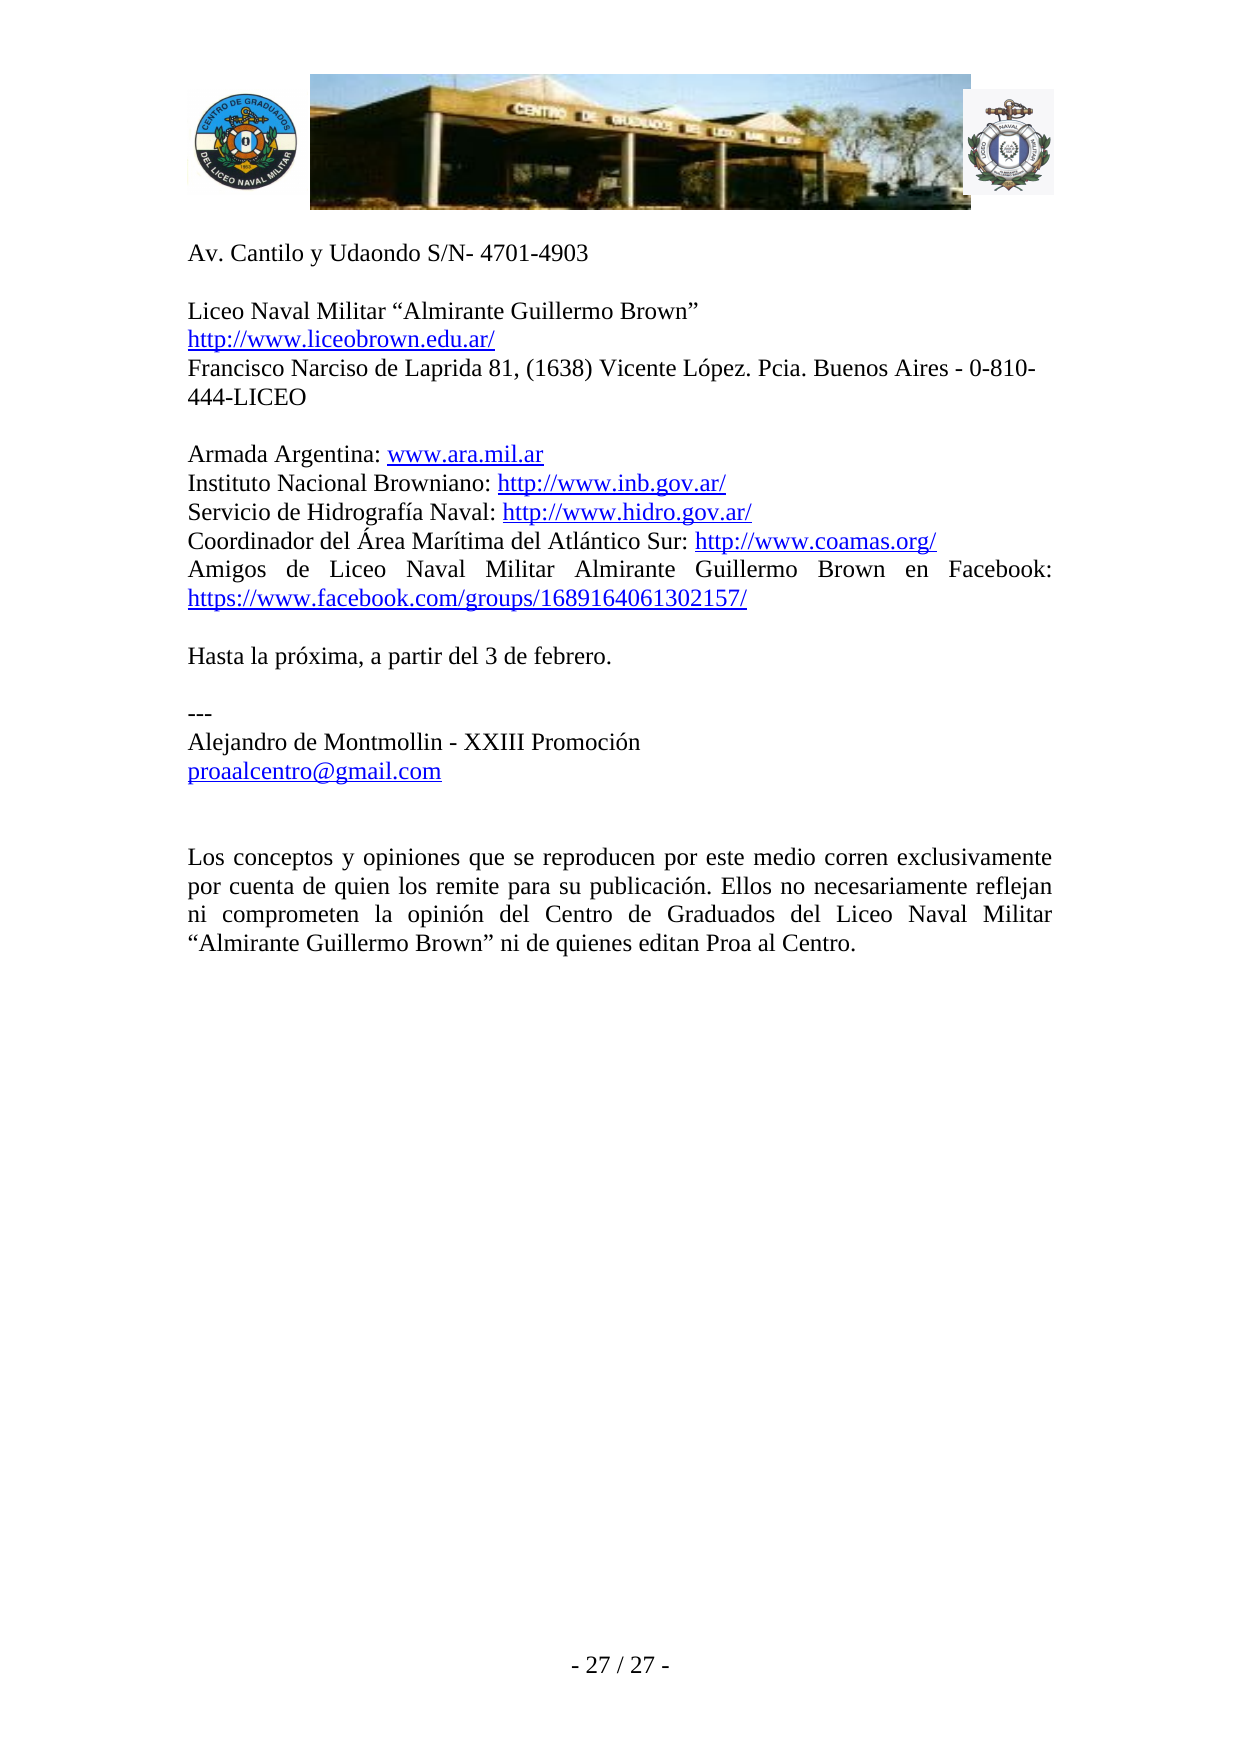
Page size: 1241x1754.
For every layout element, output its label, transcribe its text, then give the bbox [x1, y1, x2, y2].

text Los conceptos y opiniones que se reproducen por este medio corren exclusivamente por cuenta de quien los remite para su publicación. Ellos no necesariamente reflejan ni comprometen la opinión del Centro de Graduados del Liceo Naval Militar “Almirante Guillermo Brown” ni de quienes editan Proa al Centro. [187, 842, 1053, 957]
text Instituto Nacional Browniano: http://www.inb.gov.ar/ [187, 468, 1053, 497]
text --- [187, 698, 1053, 727]
text Amigos de Liceo Naval Militar Almirante Guillermo Brown en Facebook: https://www.facebook.com/groups/1689164061302157/ [187, 554, 1053, 612]
picture [187, 89, 308, 195]
text Av. Cantilo y Udaondo S/N- 4701-4903 [187, 238, 1053, 267]
picture [310, 74, 1054, 210]
text http://www.liceobrown.edu.ar/ [187, 324, 1053, 353]
text Servicio de Hidrografía Naval: http://www.hidro.gov.ar/ [187, 497, 1053, 526]
text Liceo Naval Militar “Almirante Guillermo Brown” [187, 296, 1053, 324]
text Coordinador del Área Marítima del Atlántico Sur: http://www.coamas.org/ [187, 526, 1053, 554]
text Francisco Narciso de Laprida 81, (1638) Vicente López. Pcia. Buenos Aires - 0-810-444-LICEO [187, 353, 1053, 411]
text Armada Argentina: www.ara.mil.ar [187, 439, 1053, 468]
text proaalcentro@gmail.com [187, 756, 1053, 784]
text Alejandro de Montmollin - XXIII Promoción [187, 727, 1053, 756]
text Hasta la próxima, a partir del 3 de febrero. [187, 641, 1053, 669]
